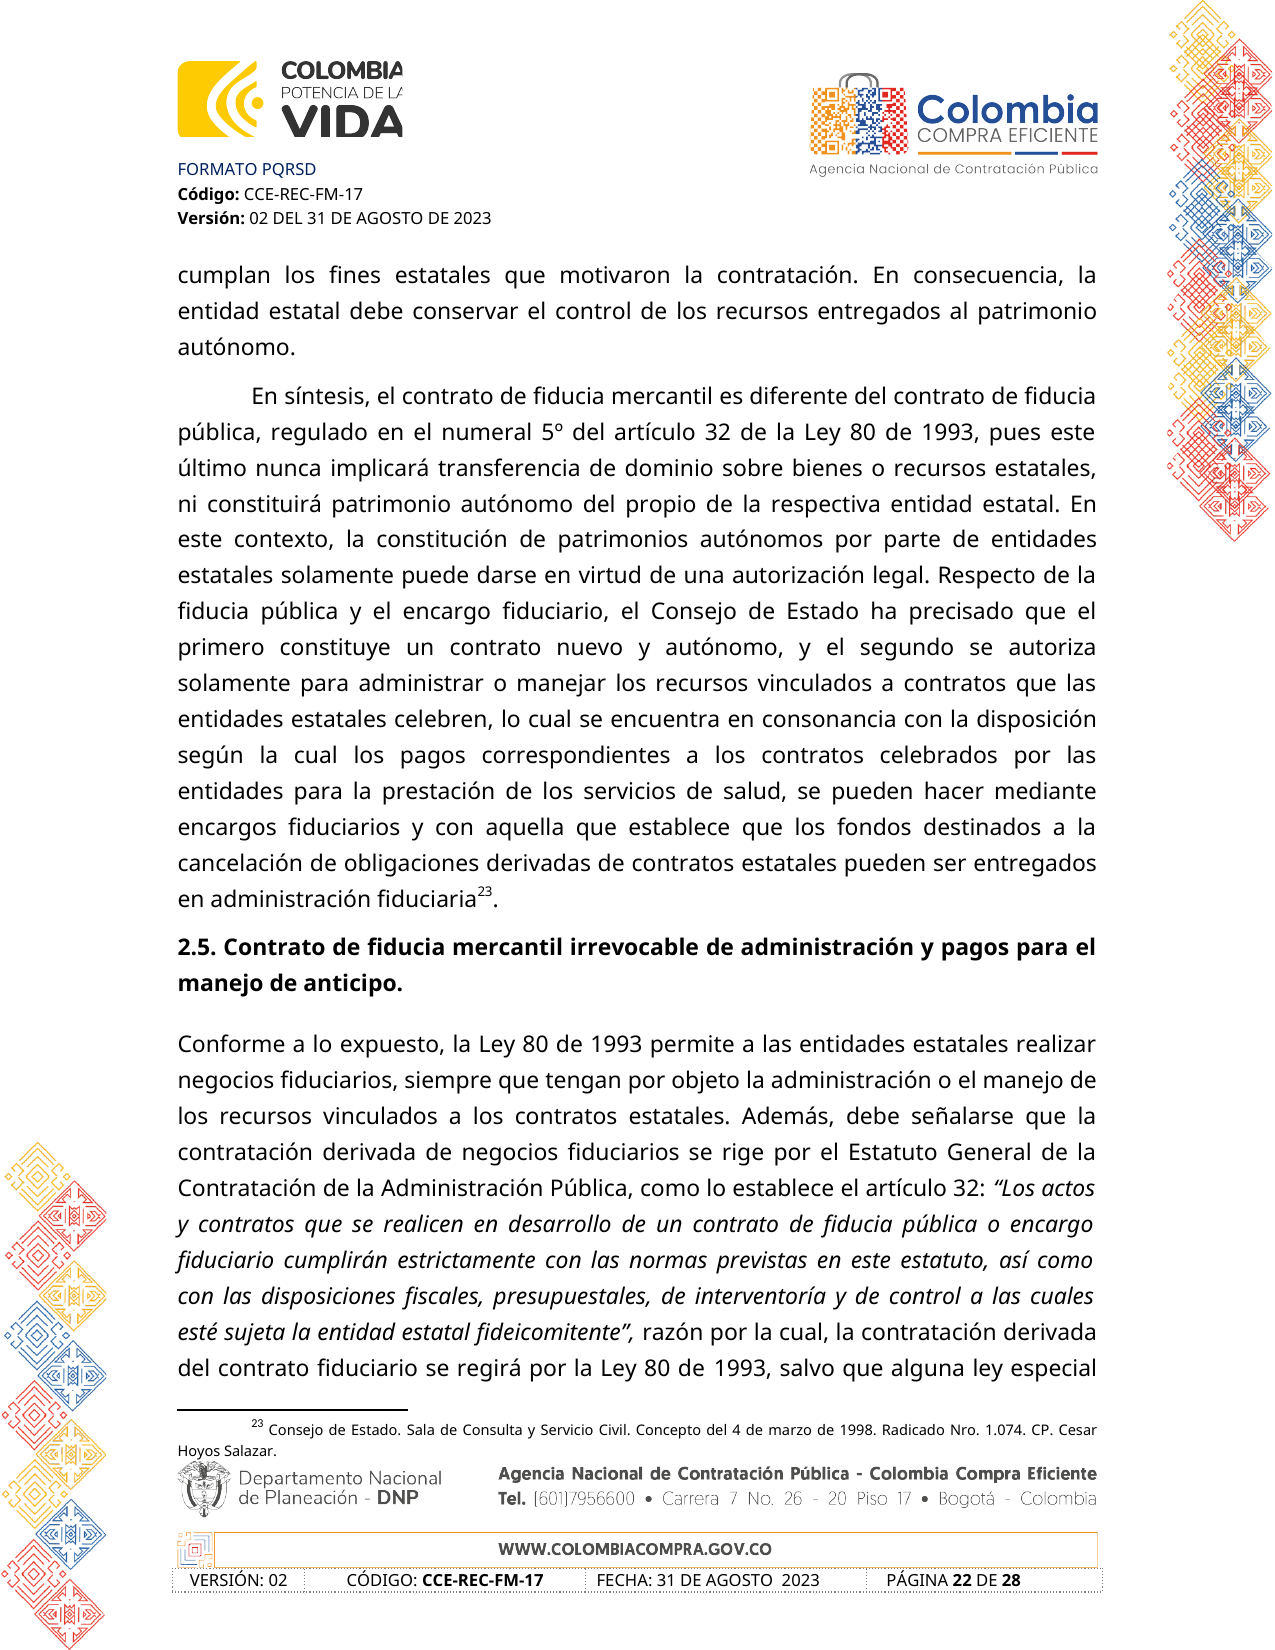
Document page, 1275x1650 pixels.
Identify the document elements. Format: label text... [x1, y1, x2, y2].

picture [809, 73, 1098, 177]
text En síntesis, el contrato de fiducia mercantil es diferente del contrato de fiducia pública, regulado en el numeral 5º del artículo 32 de la Ley 80 de 1993, pues este último nunca implicará transferencia de dominio sobre bienes o recursos estatales, ni constituirá patrimonio autónomo del propio de la respectiva entidad estatal. En este contexto, la constitución de patrimonios autónomos por parte de entidades estatales solamente puede darse en virtud de una autorización legal. Respecto de la fiducia pública y el encargo fiduciario, el Consejo de Estado ha precisado que el primero constituye un contrato nuevo y autónomo, y el segundo se autoriza solamente para administrar o manejar los recursos vinculados a contratos que las entidades estatales celebren, lo cual se encuentra en consonancia con la disposición según la cual los pagos correspondientes a los contratos celebrados por las entidades para la prestación de los servicios de salud, se pueden hacer mediante encargos fiduciarios y con aquella que establece que los fondos destinados a la cancelación de obligaciones derivadas de contratos estatales pueden ser entregados en administración fiduciaria. [177, 380, 1098, 914]
text 2.5. Contrato de fiducia mercantil irrevocable de administración y pagos para el manejo de anticipo. [177, 931, 1098, 998]
picture [1165, 0, 1272, 539]
picture [177, 61, 402, 137]
picture [177, 1461, 1098, 1568]
picture [0, 1141, 106, 1648]
